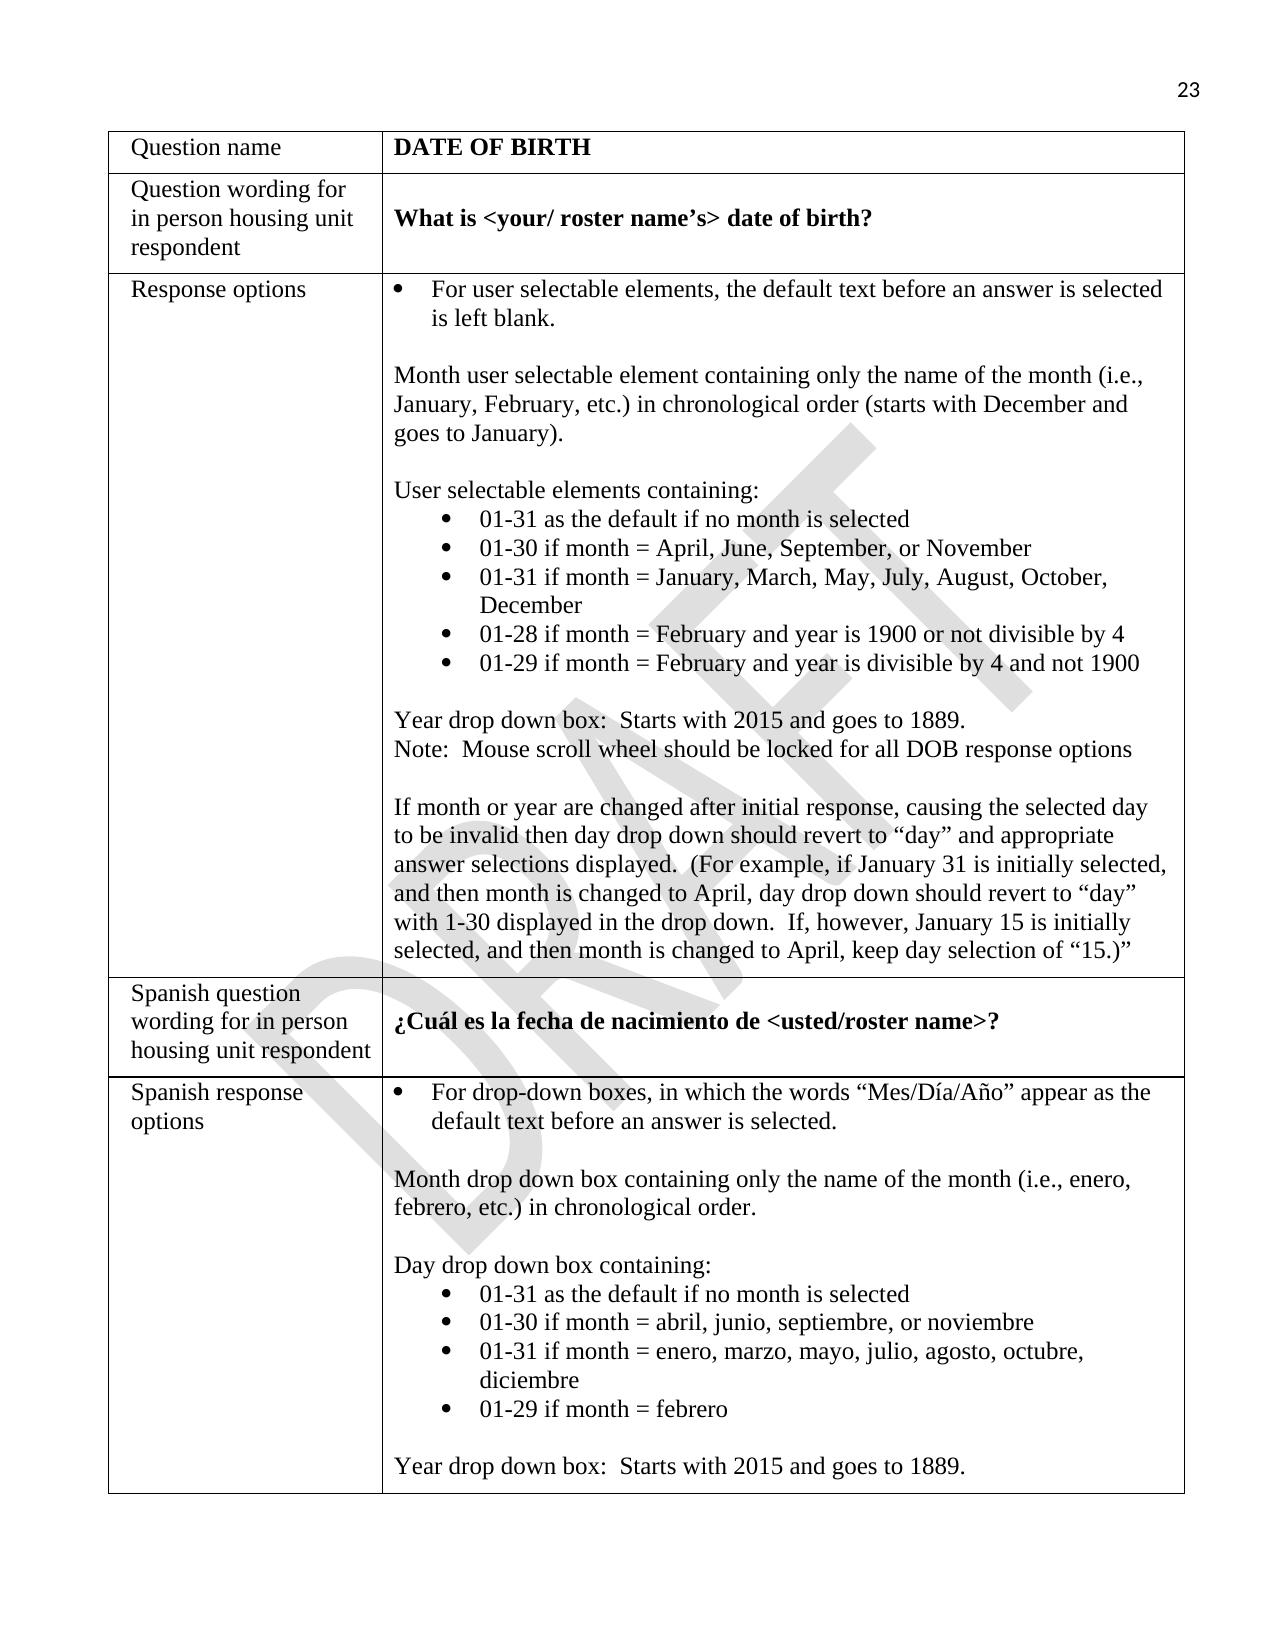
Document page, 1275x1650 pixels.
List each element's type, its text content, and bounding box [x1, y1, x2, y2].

table_cell For user selectable elements, the default text before an answer is selected is left blank. Month user selectable element containing only the name of the month (i.e., January, February, etc.) in chronological order (starts with December and goes to January). User selectable elements containing: 01-31 as the default if no month is selected 01-30 if month = April, June, September, or November 01-31 if month = January, March, May, July, August, October, December 01-28 if month = February and year is 1900 or not divisible by 4 01-29 if month = February and year is divisible by 4 and not 1900 Year drop down box: Starts with 2015 and goes to 1889. Note: Mouse scroll wheel should be locked for all DOB response options If month or year are changed after initial response, causing the selected day to be invalid then day drop down should revert to “day” and appropriate answer selections displayed. (For example, if January 31 is initially selected, and then month is changed to April, day drop down should revert to “day” with 1-30 displayed in the drop down. If, however, January 15 is initially selected, and then month is changed to April, keep day selection of “15.)” [383, 274, 1184, 977]
table_header Question name [109, 132, 382, 173]
table_header DATE OF BIRTH [383, 132, 1184, 173]
table_cell ¿Cuál es la fecha de nacimiento de <usted/roster name>? [383, 978, 1184, 1076]
table_cell For drop-down boxes, in which the words “Mes/Día/Año” appear as the default text before an answer is selected. Month drop down box containing only the name of the month (i.e., enero, febrero, etc.) in chronological order. Day drop down box containing: 01-31 as the default if no month is selected 01-30 if month = abril, junio, septiembre, or noviembre 01-31 if month = enero, marzo, mayo, julio, agosto, octubre, diciembre 01-29 if month = febrero Year drop down box: Starts with 2015 and goes to 1889. [383, 1078, 1184, 1492]
table_cell Spanish question wording for in person housing unit respondent [109, 978, 382, 1076]
table_cell Spanish response options [109, 1078, 382, 1492]
table_cell Question wording for in person housing unit respondent [109, 174, 382, 273]
table_cell What is <your/ roster name’s> date of birth? [383, 174, 1184, 273]
table_cell Response options [109, 274, 382, 977]
